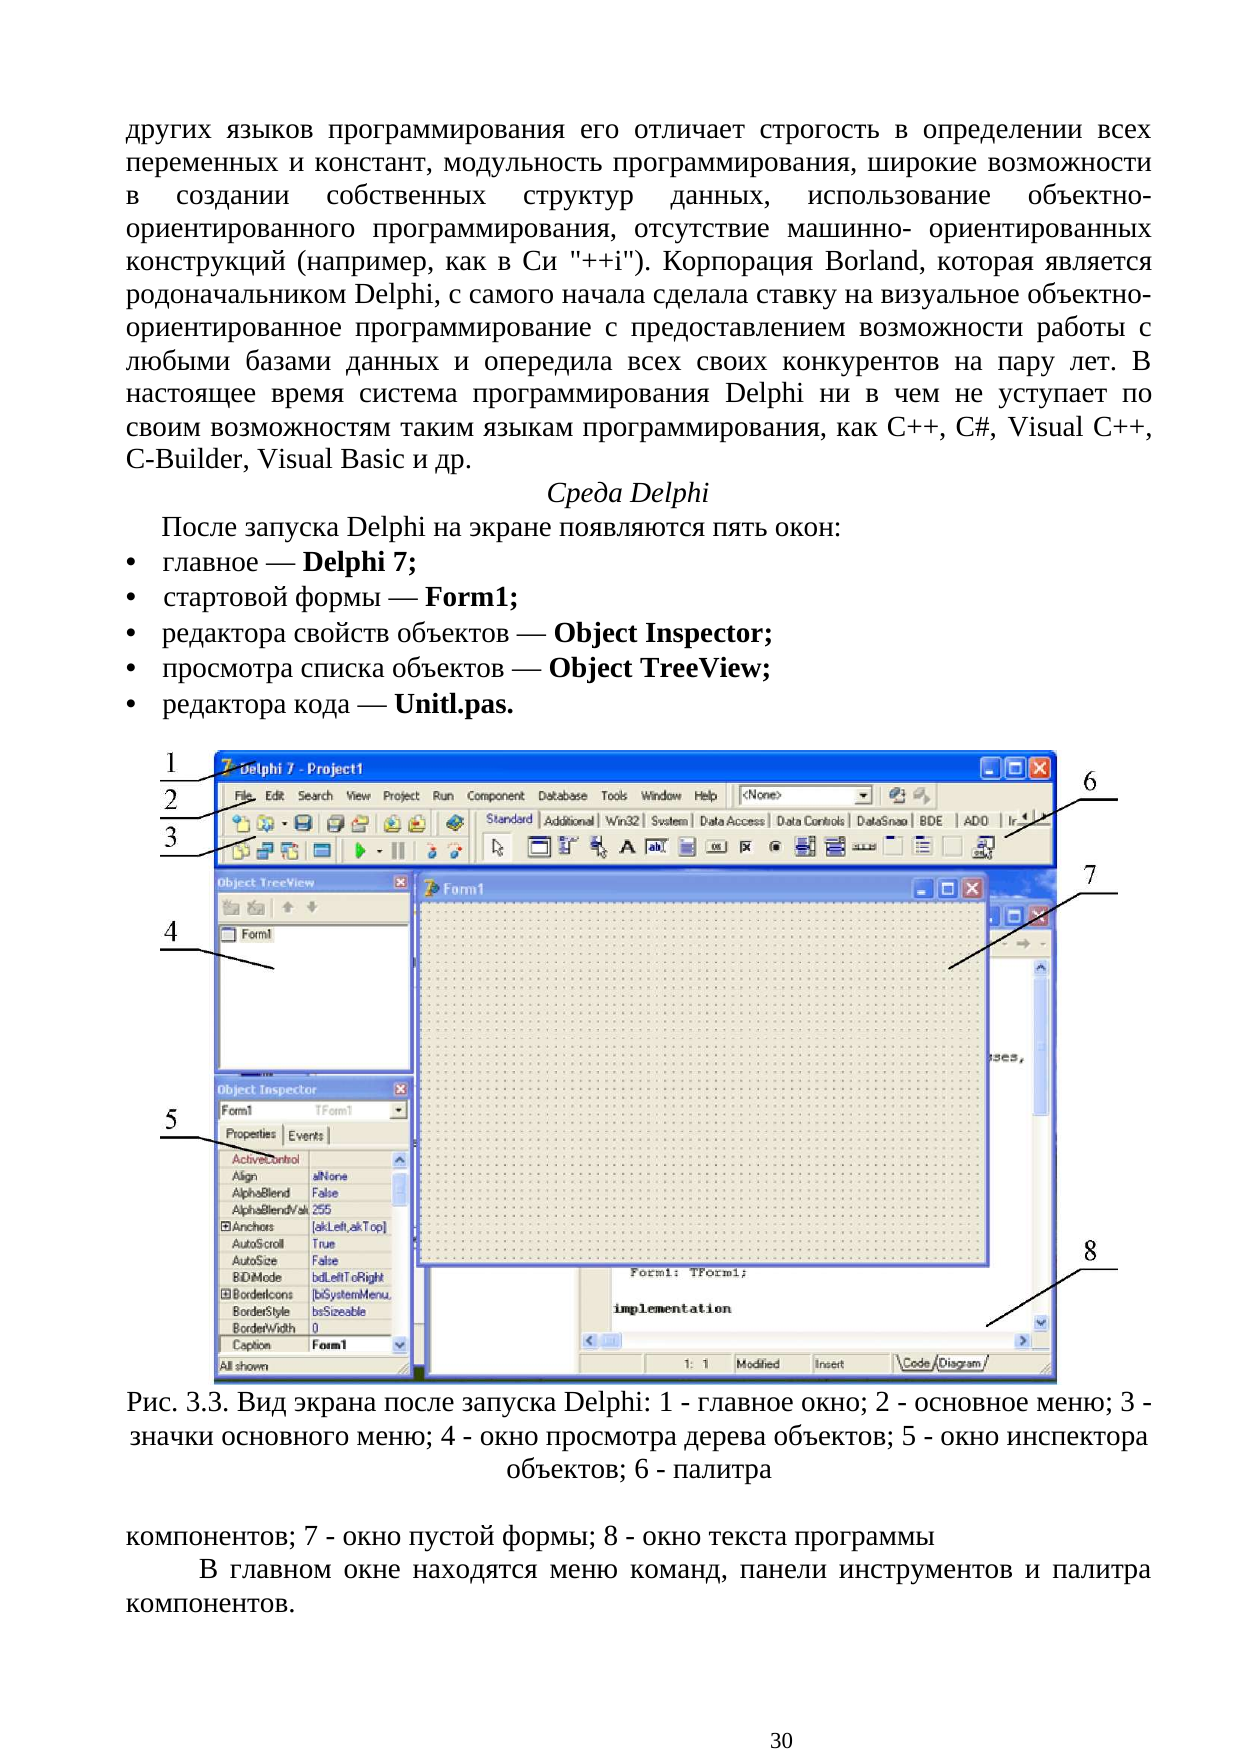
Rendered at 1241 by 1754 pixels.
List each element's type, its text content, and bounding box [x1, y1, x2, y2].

list главное — Delphi 7; [126, 543, 1154, 578]
list редактора свойств объектов — Object Inspector; [126, 614, 1154, 649]
text Среда Delphi [546, 476, 1154, 509]
picture [160, 750, 1118, 1385]
list редактора кода — Unitl.pas. [126, 685, 1154, 720]
text В главном окне находятся меню команд, панели инструментов и палитра компонентов. [126, 1552, 1152, 1619]
text Рис. 3.3. Вид экрана после запуска Delphi: 1 - главное окно; 2 - основное меню; 3 - значки основного меню; 4 - окно просмотра дерева объектов; 5 - окно инспектора объектов; 6 - палитра [123, 1385, 1154, 1485]
text компонентов; 7 - окно пустой формы; 8 - окно текста программы [126, 1518, 1154, 1552]
list просмотра списка объектов — Object TreeView; [126, 649, 1154, 685]
list стартовой формы — Form1; [126, 578, 1154, 614]
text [126, 112, 1152, 476]
text После запуска Delphi на экране появляются пять окон: [161, 509, 1154, 543]
